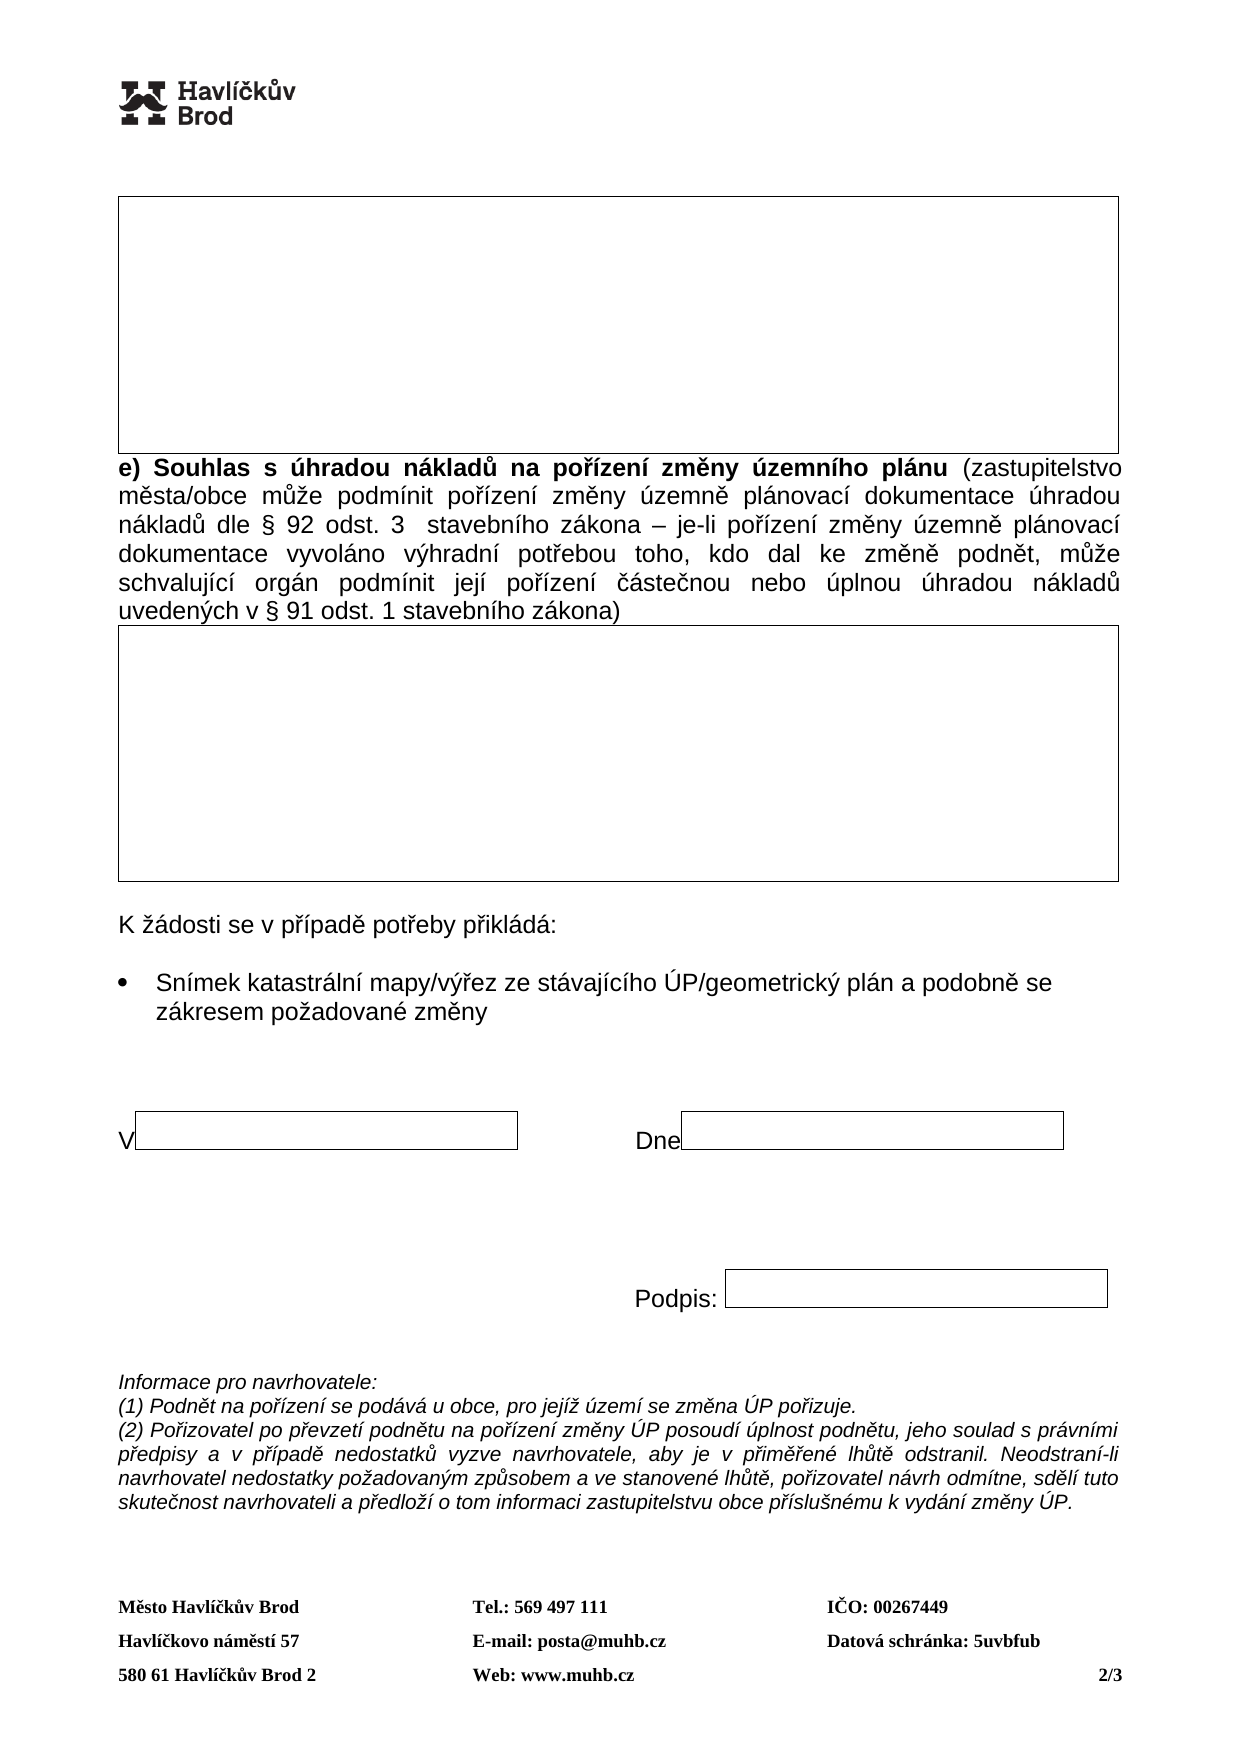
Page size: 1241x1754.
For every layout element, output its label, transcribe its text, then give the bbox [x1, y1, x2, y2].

text (2) Pořizovatel po převzetí podnětu na pořízení změny ÚP posoudí úplnost podnětu, jeho soulad s právními předpisy a v případě nedostatků vyzve navrhovatele, aby je v přiměřené lhůtě odstranil. Neodstraní-li navrhovatel nedostatky požadovaným způsobem a ve stanovené lhůtě, pořizovatel návrh odmítne, sdělí tuto skutečnost navrhovateli a předloží o tom informaci zastupitelstvu obce příslušnému k vydání změny ÚP. [118, 1418, 1122, 1514]
text Podpis: [634, 1269, 1122, 1312]
list Snímek katastrální mapy/výřez ze stávajícího ÚP/geometrický plán a podobně se zákresem požadované změny [118, 968, 1122, 1025]
text e) Souhlas s úhradou nákladů na pořízení změny územního plánu (zastupitelstvo města/obce může podmínit pořízení změny územně plánovací dokumentace úhradou nákladů dle § 92 odst. 3 stavebního zákona – je-li pořízení změny územně plánovací dokumentace vyvoláno výhradní potřebou toho, kdo dal ke změně podnět, může schvalující orgán podmínit její pořízení částečnou nebo úplnou úhradou nákladů uvedených v § 91 odst. 1 stavebního zákona) [118, 453, 1122, 625]
text (1) Podnět na pořízení se podává u obce, pro jejíž území se změna ÚP pořizuje. [118, 1394, 1122, 1418]
text K žádosti se v případě potřeby přikládá: [118, 910, 1122, 939]
text V Dne [118, 1112, 1122, 1154]
text Informace pro navrhovatele: [118, 1370, 1122, 1394]
picture [118, 77, 297, 126]
